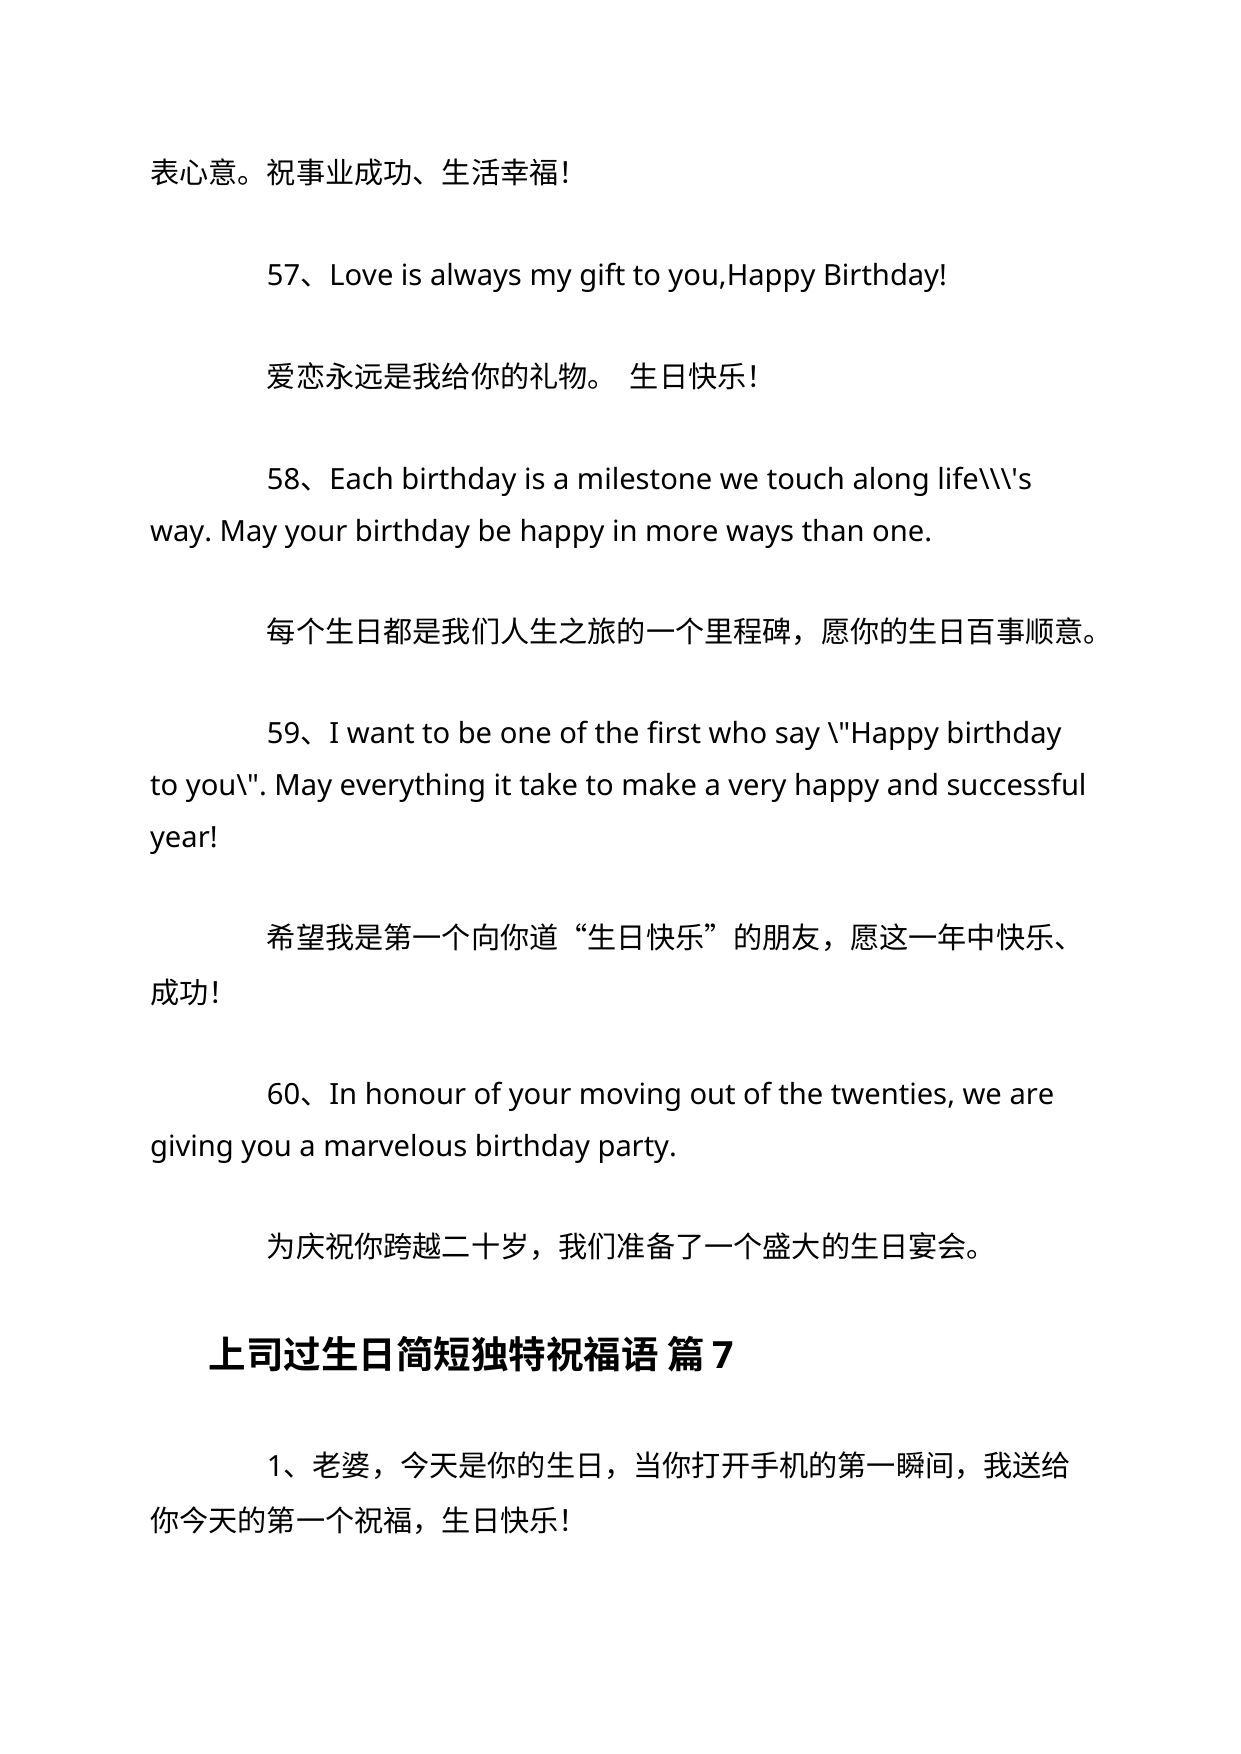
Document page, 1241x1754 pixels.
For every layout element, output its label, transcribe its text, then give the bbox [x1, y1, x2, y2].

text 60、In honour of your moving out of the twenties, we are giving you a marvelous birthday party. [150, 1071, 1090, 1165]
text 上司过生日简短独特祝福语 篇7 [150, 1325, 1090, 1380]
text 59、I want to be one of the first who say \"Happy birthday to you\". May everything it take to make a very happy and successful year! [150, 710, 1090, 856]
text 爱恋永远是我给你的礼物。 生日快乐！ [150, 354, 1090, 396]
text 1、老婆，今天是你的生日，当你打开手机的第一瞬间，我送给你今天的第一个祝福，生日快乐！ [150, 1443, 1090, 1540]
text 每个生日都是我们人生之旅的一个里程碑，愿你的生日百事顺意。 [150, 608, 1090, 651]
text 希望我是第一个向你道“生日快乐”的朋友，愿这一年中快乐、成功！ [150, 914, 1090, 1011]
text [150, 150, 1090, 192]
text 57、Love is always my gift to you,Happy Birthday! [150, 252, 1090, 294]
text 58、Each birthday is a milestone we touch along life\\\'s way. May your birthday be happy in more ways than one. [150, 456, 1090, 549]
text 为庆祝你跨越二十岁，我们准备了一个盛大的生日宴会。 [150, 1224, 1090, 1266]
